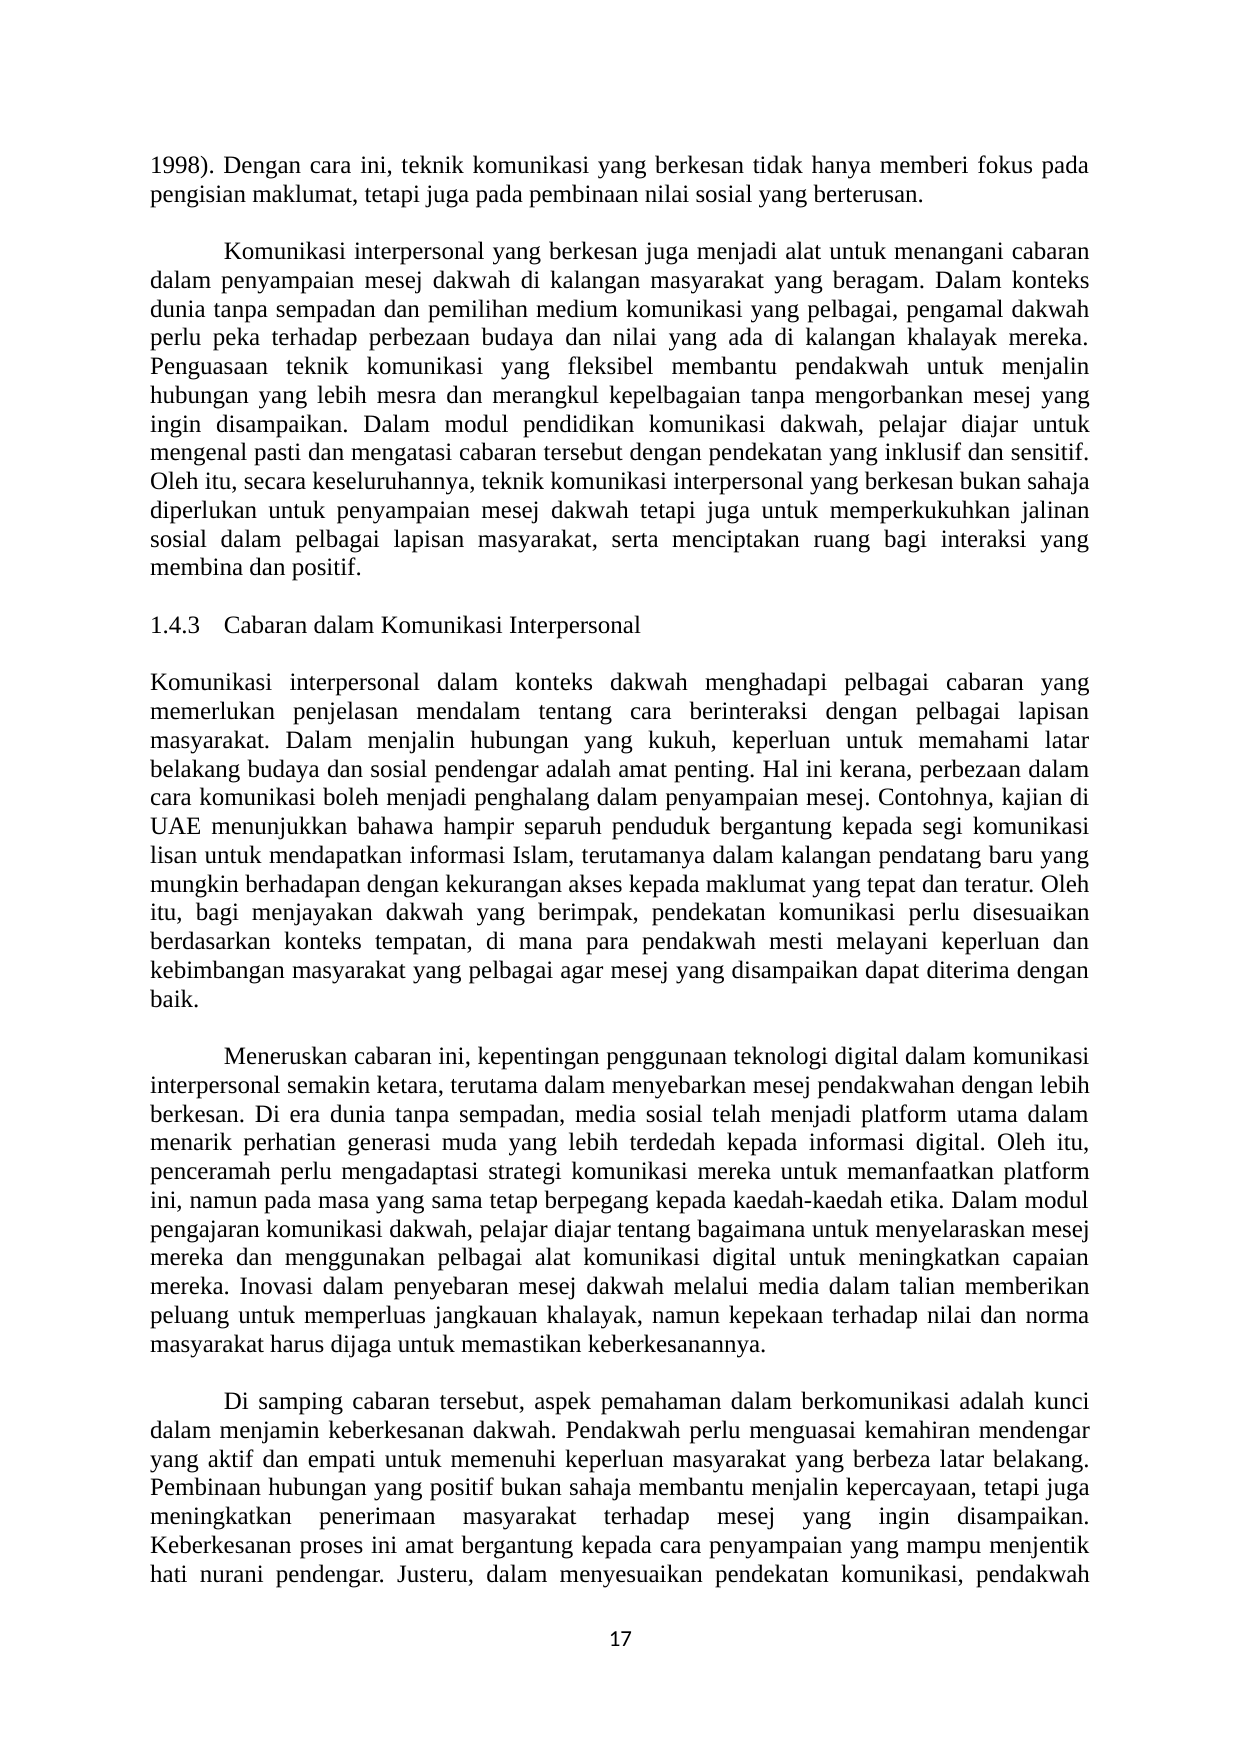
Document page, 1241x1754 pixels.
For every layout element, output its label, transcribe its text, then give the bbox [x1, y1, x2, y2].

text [150, 1386, 1090, 1587]
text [150, 150, 1090, 207]
text Komunikasi interpersonal yang berkesan juga menjadi alat untuk menangani cabaran dalam penyampaian mesej dakwah di kalangan masyarakat yang beragam. Dalam konteks dunia tanpa sempadan dan pemilihan medium komunikasi yang pelbagai, pengamal dakwah perlu peka terhadap perbezaan budaya dan nilai yang ada di kalangan khalayak mereka. Penguasaan teknik komunikasi yang fleksibel membantu pendakwah untuk menjalin hubungan yang lebih mesra dan merangkul kepelbagaian tanpa mengorbankan mesej yang ingin disampaikan. Dalam modul pendidikan komunikasi dakwah, pelajar diajar untuk mengenal pasti dan mengatasi cabaran tersebut dengan pendekatan yang inklusif dan sensitif. Oleh itu, secara keseluruhannya, teknik komunikasi interpersonal yang berkesan bukan sahaja diperlukan untuk penyampaian mesej dakwah tetapi juga untuk memperkukuhkan jalinan sosial dalam pelbagai lapisan masyarakat, serta menciptakan ruang bagi interaksi yang membina dan positif. [150, 236, 1090, 581]
text Komunikasi interpersonal dalam konteks dakwah menghadapi pelbagai cabaran yang memerlukan penjelasan mendalam tentang cara berinteraksi dengan pelbagai lapisan masyarakat. Dalam menjalin hubungan yang kukuh, keperluan untuk memahami latar belakang budaya dan sosial pendengar adalah amat penting. Hal ini kerana, perbezaan dalam cara komunikasi boleh menjadi penghalang dalam penyampaian mesej. Contohnya, kajian di UAE menunjukkan bahawa hampir separuh penduduk bergantung kepada segi komunikasi lisan untuk mendapatkan informasi Islam, terutamanya dalam kalangan pendatang baru yang mungkin berhadapan dengan kekurangan akses kepada maklumat yang tepat dan teratur. Oleh itu, bagi menjayakan dakwah yang berimpak, pendekatan komunikasi perlu disesuaikan berdasarkan konteks tempatan, di mana para pendakwah mesti melayani keperluan dan kebimbangan masyarakat yang pelbagai agar mesej yang disampaikan dapat diterima dengan baik. [150, 667, 1090, 1012]
text 1.4.3 Cabaran dalam Komunikasi Interpersonal [150, 610, 1090, 639]
text Meneruskan cabaran ini, kepentingan penggunaan teknologi digital dalam komunikasi interpersonal semakin ketara, terutama dalam menyebarkan mesej pendakwahan dengan lebih berkesan. Di era dunia tanpa sempadan, media sosial telah menjadi platform utama dalam menarik perhatian generasi muda yang lebih terdedah kepada informasi digital. Oleh itu, penceramah perlu mengadaptasi strategi komunikasi mereka untuk memanfaatkan platform ini, namun pada masa yang sama tetap berpegang kepada kaedah-kaedah etika. Dalam modul pengajaran komunikasi dakwah, pelajar diajar tentang bagaimana untuk menyelaraskan mesej mereka dan menggunakan pelbagai alat komunikasi digital untuk meningkatkan capaian mereka. Inovasi dalam penyebaran mesej dakwah melalui media dalam talian memberikan peluang untuk memperluas jangkauan khalayak, namun kepekaan terhadap nilai dan norma masyarakat harus dijaga untuk memastikan keberkesanannya. [150, 1041, 1090, 1357]
